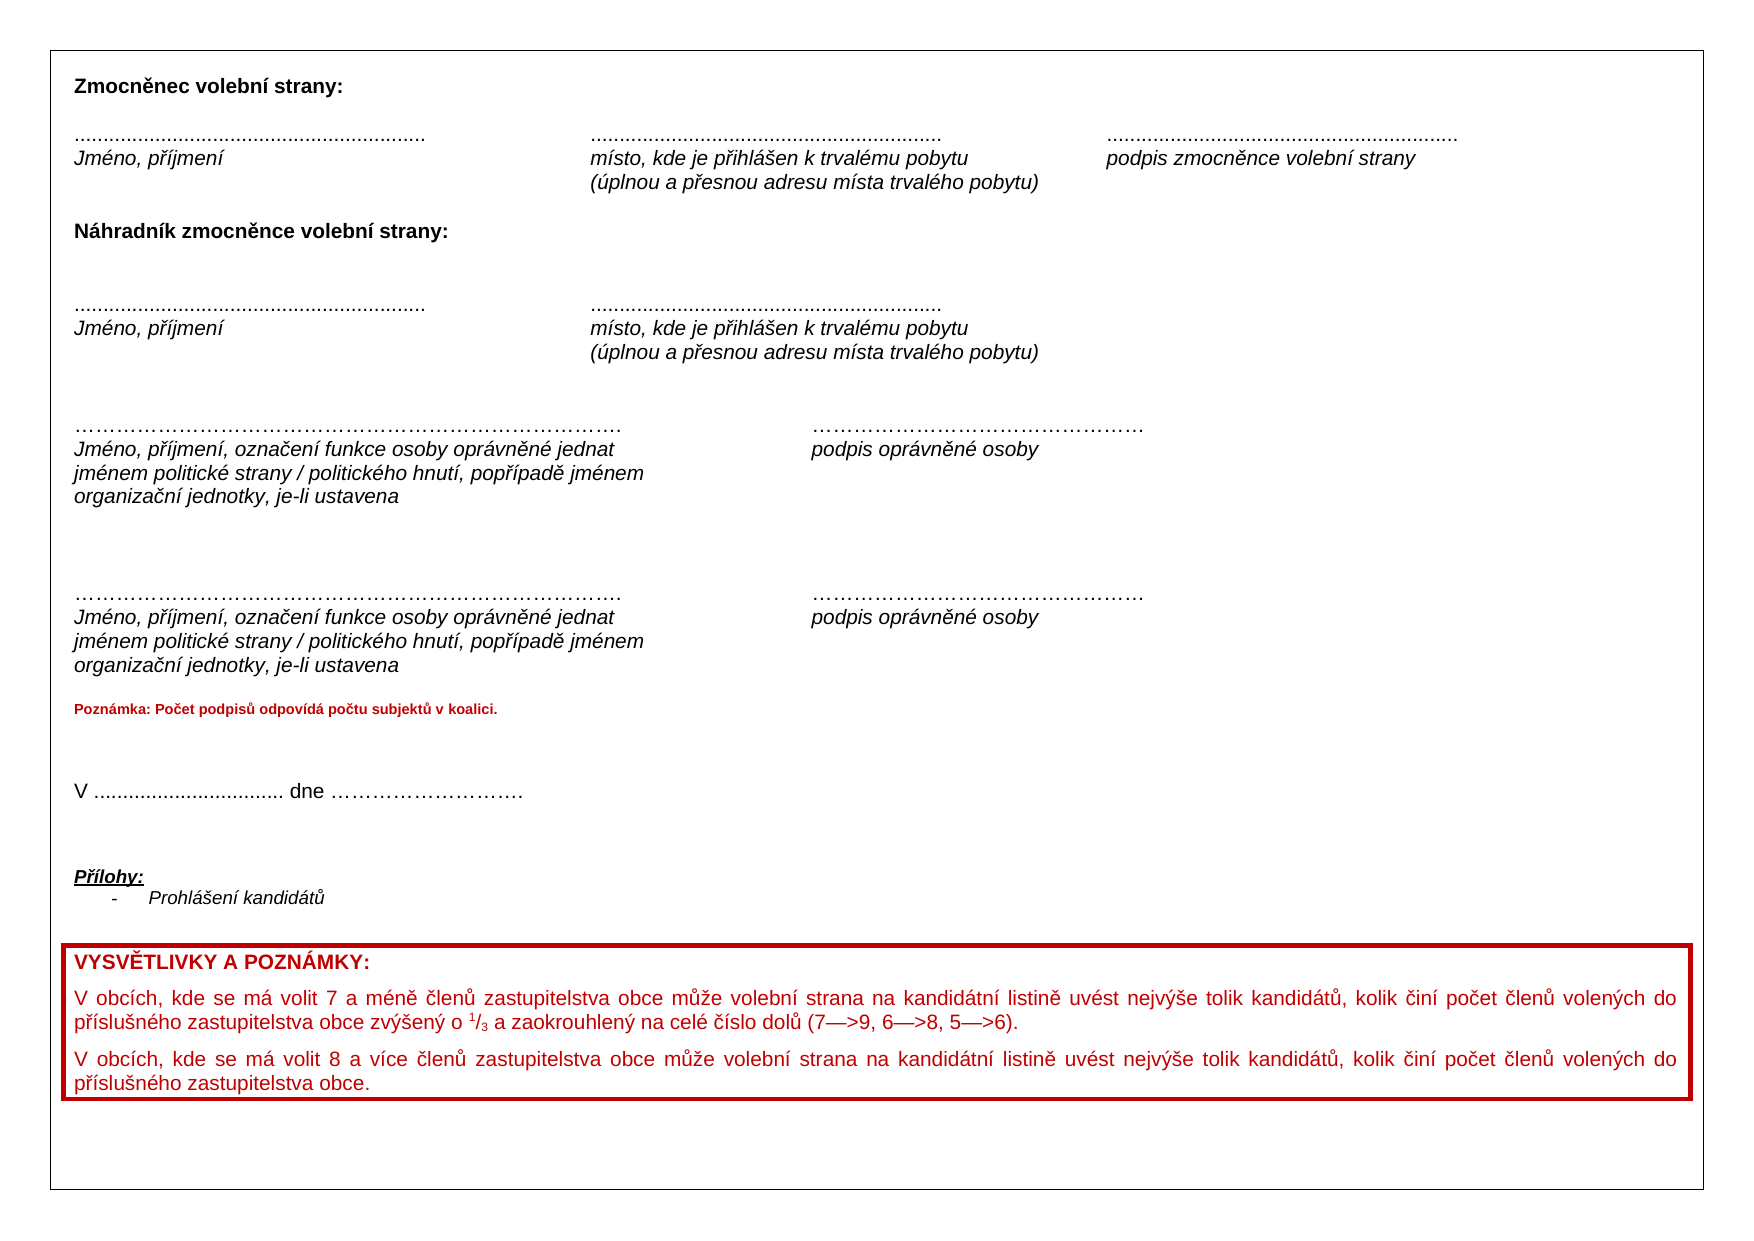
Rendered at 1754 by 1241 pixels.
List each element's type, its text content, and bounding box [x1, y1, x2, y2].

text organizační jednotky, je-li ustavena [74, 484, 1680, 508]
text ……………………………………………………………………. ………………………………………… [74, 412, 1680, 436]
text ............................................................. ............................................................. [74, 292, 1680, 316]
text jménem politické strany / politického hnutí, popřípadě jménem [74, 629, 1680, 653]
text V obcích, kde se má volit 8 a více členů zastupitelstva obce může volební strana na kandidátní listině uvést nejvýše tolik kandidátů, kolik činí počet členů volených do příslušného zastupitelstva obce. [66, 1040, 1688, 1097]
text Jméno, příjmení, označení funkce osoby oprávněné jednat podpis oprávněné osoby [74, 605, 1680, 629]
text Jméno, příjmení místo, kde je přihlášen k trvalému pobytu podpis zmocněnce volební strany [74, 146, 1680, 170]
text organizační jednotky, je-li ustavena [74, 653, 1680, 677]
text Náhradník zmocněnce volební strany: [74, 219, 1680, 243]
text ............................................................. ............................................................. ............................................................. [74, 122, 1680, 146]
text Jméno, příjmení, označení funkce osoby oprávněné jednat podpis oprávněné osoby [74, 436, 1680, 460]
text (úplnou a přesnou adresu místa trvalého pobytu) [222, 339, 1680, 363]
text Zmocněnec volební strany: [74, 74, 1680, 98]
text Poznámka: Počet podpisů odpovídá počtu subjektů v koalici. [74, 701, 1680, 718]
text Přílohy: [74, 866, 1680, 887]
text V ................................. dne ………………………. [74, 779, 1680, 803]
text Jméno, příjmení místo, kde je přihlášen k trvalému pobytu [74, 316, 1680, 339]
text jménem politické strany / politického hnutí, popřípadě jménem [74, 460, 1680, 484]
text ……………………………………………………………………. ………………………………………… [74, 581, 1680, 605]
text V obcích, kde se má volit 7 a méně členů zastupitelstva obce může volební strana na kandidátní listině uvést nejvýše tolik kandidátů, kolik činí počet členů volených do příslušného zastupitelstva obce zvýšený o 1/3 a zaokrouhlený na celé číslo dolů (7—>9, 6—>8, 5—>6). [66, 979, 1688, 1034]
text (úplnou a přesnou adresu místa trvalého pobytu) [222, 170, 1680, 194]
text VYSVĚTLIVKY A POZNÁMKY: [66, 948, 1688, 974]
list Prohlášení kandidátů [111, 887, 1680, 909]
